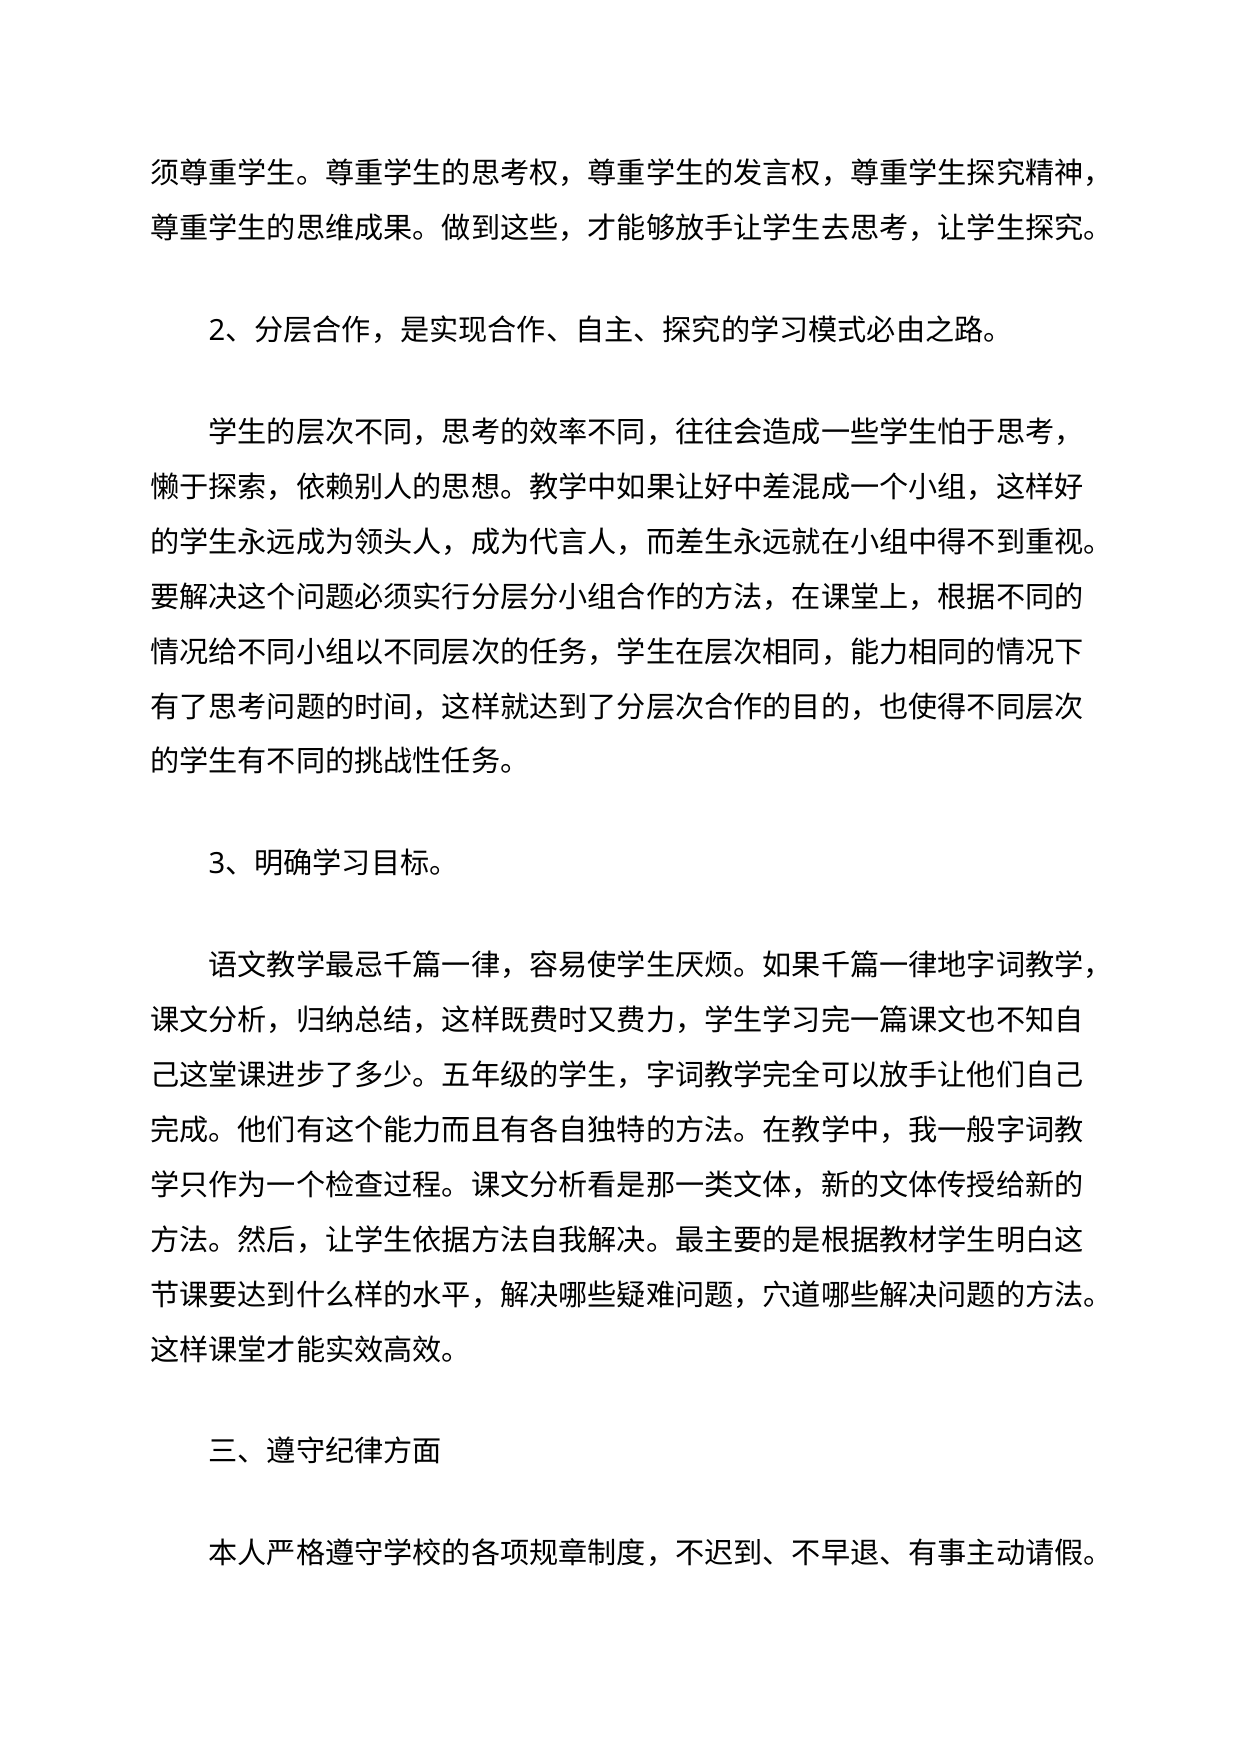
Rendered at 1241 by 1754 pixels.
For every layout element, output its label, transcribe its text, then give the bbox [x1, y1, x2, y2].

text 三、遵守纪律方面 [150, 1428, 1090, 1470]
text 学生的层次不同，思考的效率不同，往往会造成一些学生怕于思考，懒于探索，依赖别人的思想。教学中如果让好中差混成一个小组，这样好的学生永远成为领头人，成为代言人，而差生永远就在小组中得不到重视。要解决这个问题必须实行分层分小组合作的方法，在课堂上，根据不同的情况给不同小组以不同层次的任务，学生在层次相同，能力相同的情况下有了思考问题的时间，这样就达到了分层次合作的目的，也使得不同层次的学生有不同的挑战性任务。 [150, 409, 1090, 780]
text 3、明确学习目标。 [150, 840, 1090, 882]
text 语文教学最忌千篇一律，容易使学生厌烦。如果千篇一律地字词教学，课文分析，归纳总结，这样既费时又费力，学生学习完一篇课文也不知自己这堂课进步了多少。五年级的学生，字词教学完全可以放手让他们自己完成。他们有这个能力而且有各自独特的方法。在教学中，我一般字词教学只作为一个检查过程。课文分析看是那一类文体，新的文体传授给新的方法。然后，让学生依据方法自我解决。最主要的是根据教材学生明白这节课要达到什么样的水平，解决哪些疑难问题，穴道哪些解决问题的方法。这样课堂才能实效高效。 [150, 942, 1090, 1368]
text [150, 1529, 1090, 1572]
text 2、分层合作，是实现合作、自主、探究的学习模式必由之路。 [150, 307, 1090, 349]
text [150, 150, 1090, 247]
